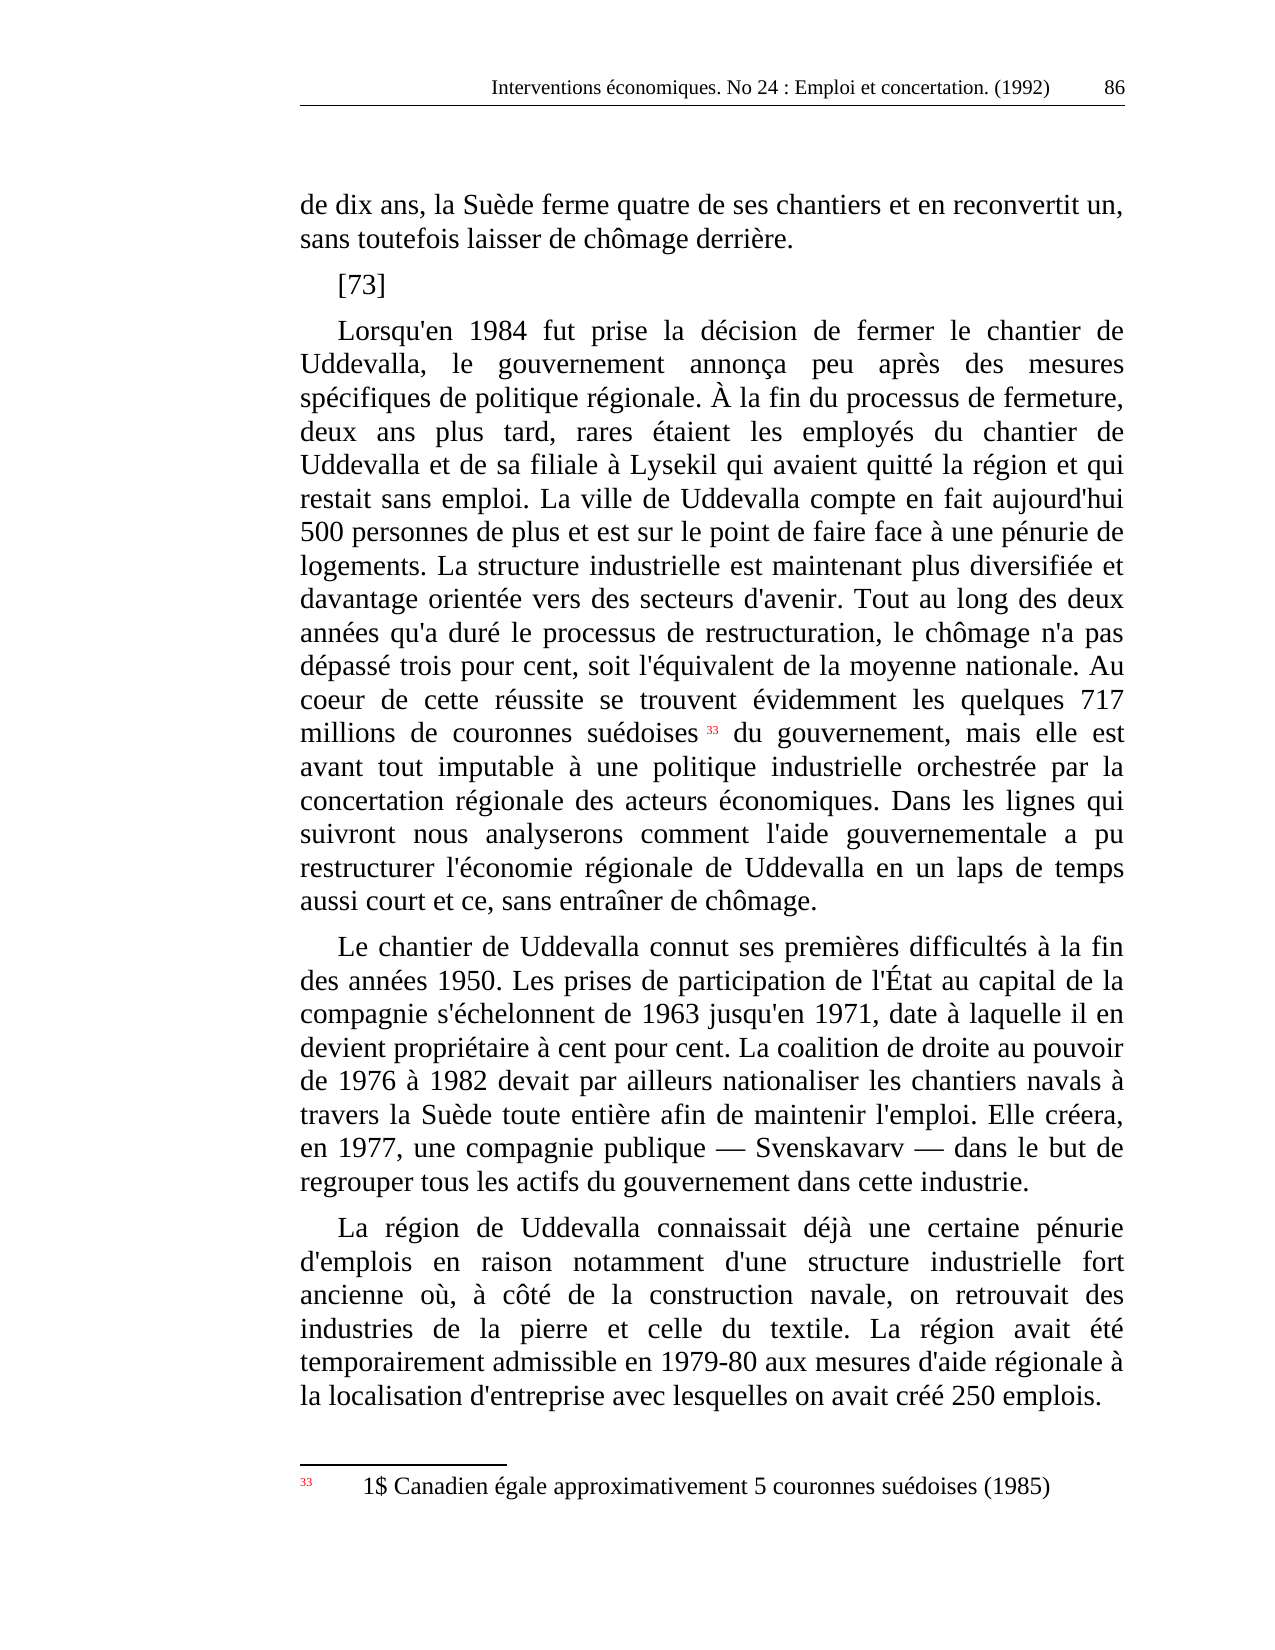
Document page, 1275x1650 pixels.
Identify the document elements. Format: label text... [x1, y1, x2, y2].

text [73] [300, 267, 1125, 301]
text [300, 187, 1125, 254]
text Le chantier de Uddevalla connut ses premières difficultés à la fin des années 1950. Les prises de participation de l'État au capital de la compagnie s'échelonnent de 1963 jusqu'en 1971, date à laquelle il en devient propriétaire à cent pour cent. La coalition de droite au pouvoir de 1976 à 1982 devait par ailleurs nationaliser les chantiers navals à travers la Suède toute entière afin de maintenir l'emploi. Elle créera, en 1977, une compagnie publique — Svenskavarv — dans le but de regrouper tous les actifs du gouvernement dans cette industrie. [300, 929, 1125, 1198]
text La région de Uddevalla connaissait déjà une certaine pénurie d'emplois en raison notamment d'une structure industrielle fort ancienne où, à côté de la construction navale, on retrouvait des industries de la pierre et celle du textile. La région avait été temporairement admissible en 1979-80 aux mesures d'aide régionale à la localisation d'entreprise avec lesquelles on avait créé 250 emplois. [300, 1210, 1125, 1411]
text Lorsqu'en 1984 fut prise la décision de fermer le chantier de Uddevalla, le gouvernement annonça peu après des mesures spécifiques de politique régionale. À la fin du processus de fermeture, deux ans plus tard, rares étaient les employés du chantier de Uddevalla et de sa filiale à Lysekil qui avaient quitté la région et qui restait sans emploi. La ville de Uddevalla compte en fait aujourd'hui 500 personnes de plus et est sur le point de faire face à une pénurie de logements. La structure industrielle est maintenant plus diversifiée et davantage orientée vers des secteurs d'avenir. Tout au long des deux années qu'a duré le processus de restructuration, le chômage n'a pas dépassé trois pour cent, soit l'équivalent de la moyenne nationale. Au coeur de cette réussite se trouvent évidemment les quelques 717 millions de couronnes suédoises du gouvernement, mais elle est avant tout imputable à une politique industrielle orchestrée par la concertation régionale des acteurs économiques. Dans les lignes qui suivront nous analyserons comment l'aide gouvernementale a pu restructurer l'économie régionale de Uddevalla en un laps de temps aussi court et ce, sans entraîner de chômage. [300, 313, 1125, 917]
